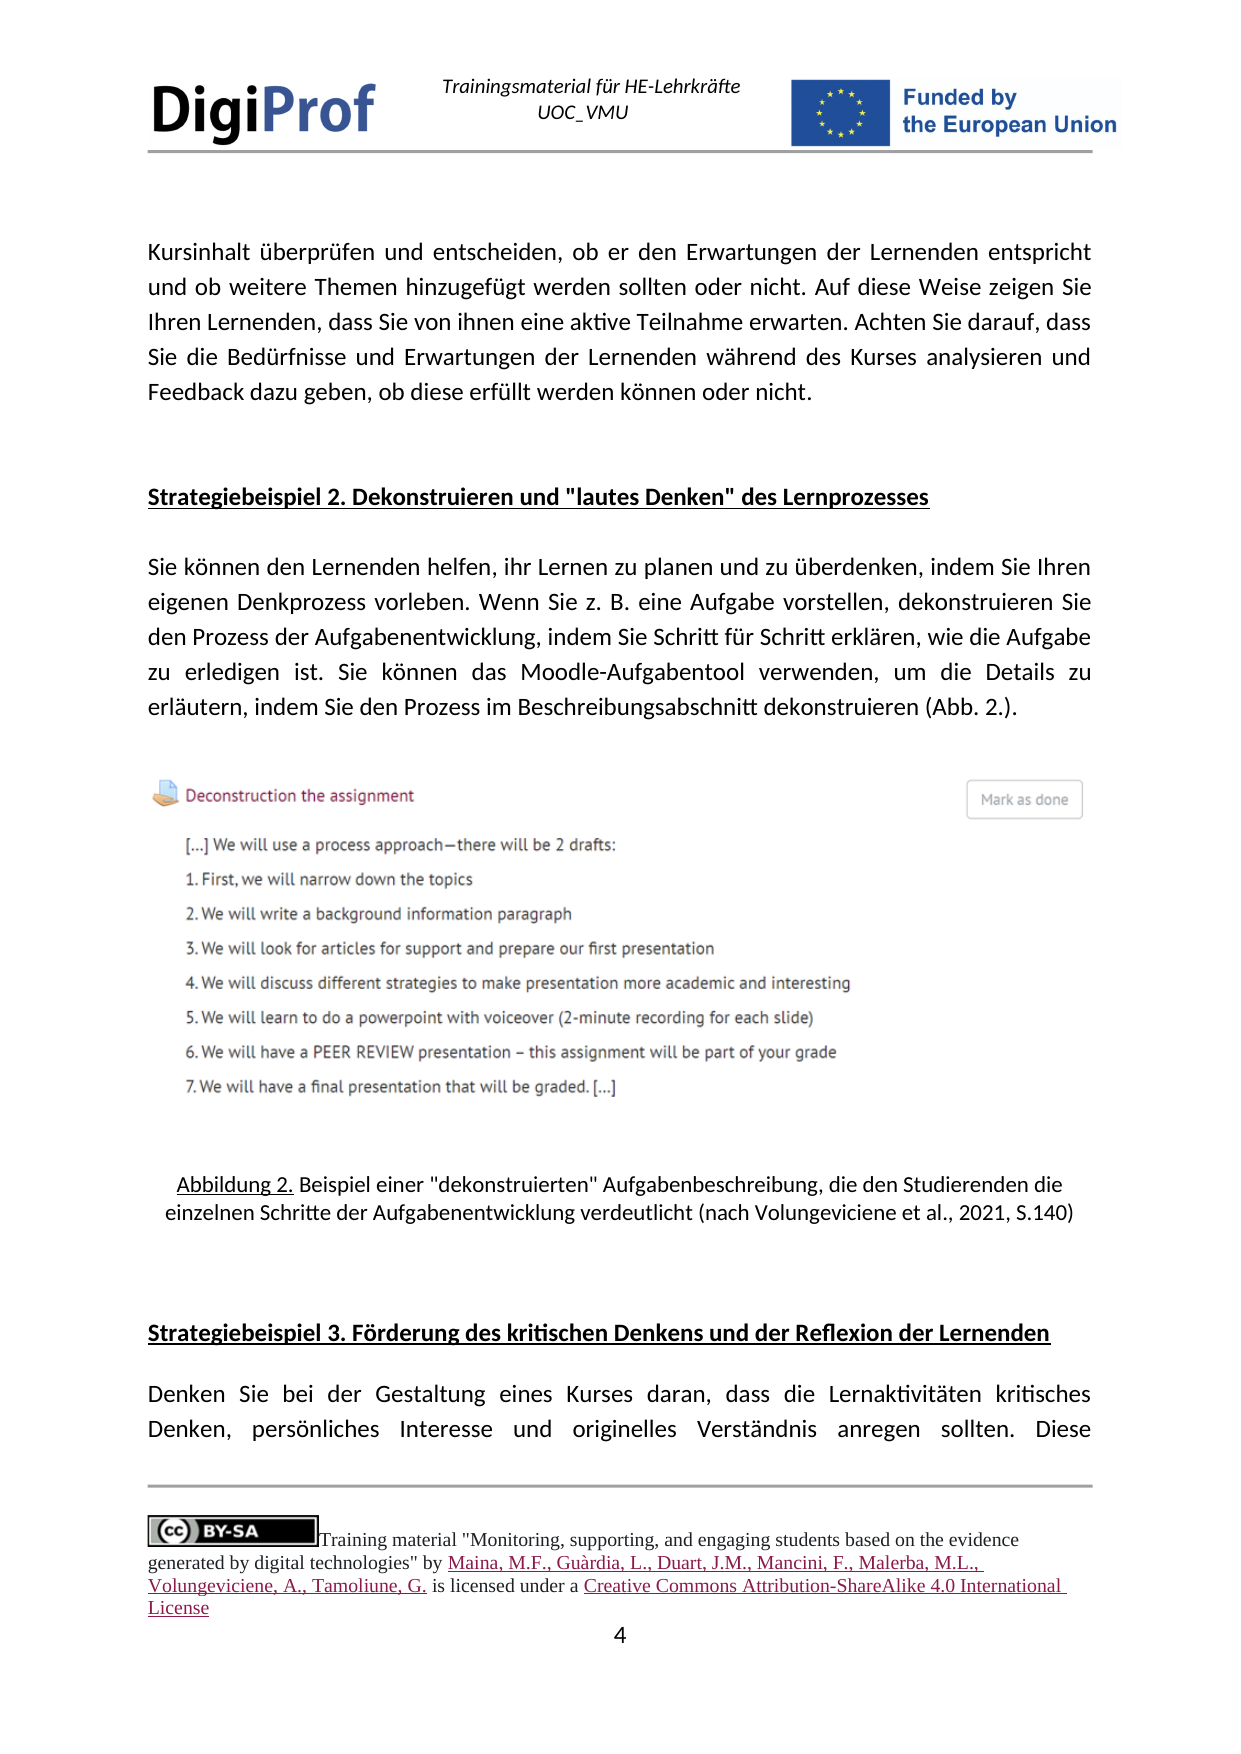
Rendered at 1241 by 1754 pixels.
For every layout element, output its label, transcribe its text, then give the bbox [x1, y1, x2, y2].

picture [788, 78, 1122, 149]
text Strategiebeispiel 2. Dekonstruieren und "lautes Denken" des Lernprozesses [148, 481, 1093, 512]
text Abbildung 2. Beispiel einer "dekonstruierten" Aufgabenbeschreibung, die den Studierenden die einzelnen Schritte der Aufgabenentwicklung verdeutlicht (nach Volungeviciene et al., 2021, S.140) [148, 1170, 1093, 1226]
picture [147, 78, 385, 149]
text Strategiebeispiel 3. Förderung des kritischen Denkens und der Reflexion der Lernenden [148, 1317, 1093, 1348]
picture [147, 761, 1093, 1109]
text Sie können den Lernenden helfen, ihr Lernen zu planen und zu überdenken, indem Sie Ihren eigenen Denkprozess vorleben. Wenn Sie z. B. eine Aufgabe vorstellen, dekonstruieren Sie den Prozess der Aufgabenentwicklung, indem Sie Schritt für Schritt erklären, wie die Aufgabe zu erledigen ist. Sie können das Moodle-Aufgabentool verwenden, um die Details zu erläutern, indem Sie den Prozess im Beschreibungsabschnitt dekonstruieren (Abb. 2.). [148, 551, 1093, 722]
picture [147, 1515, 319, 1547]
